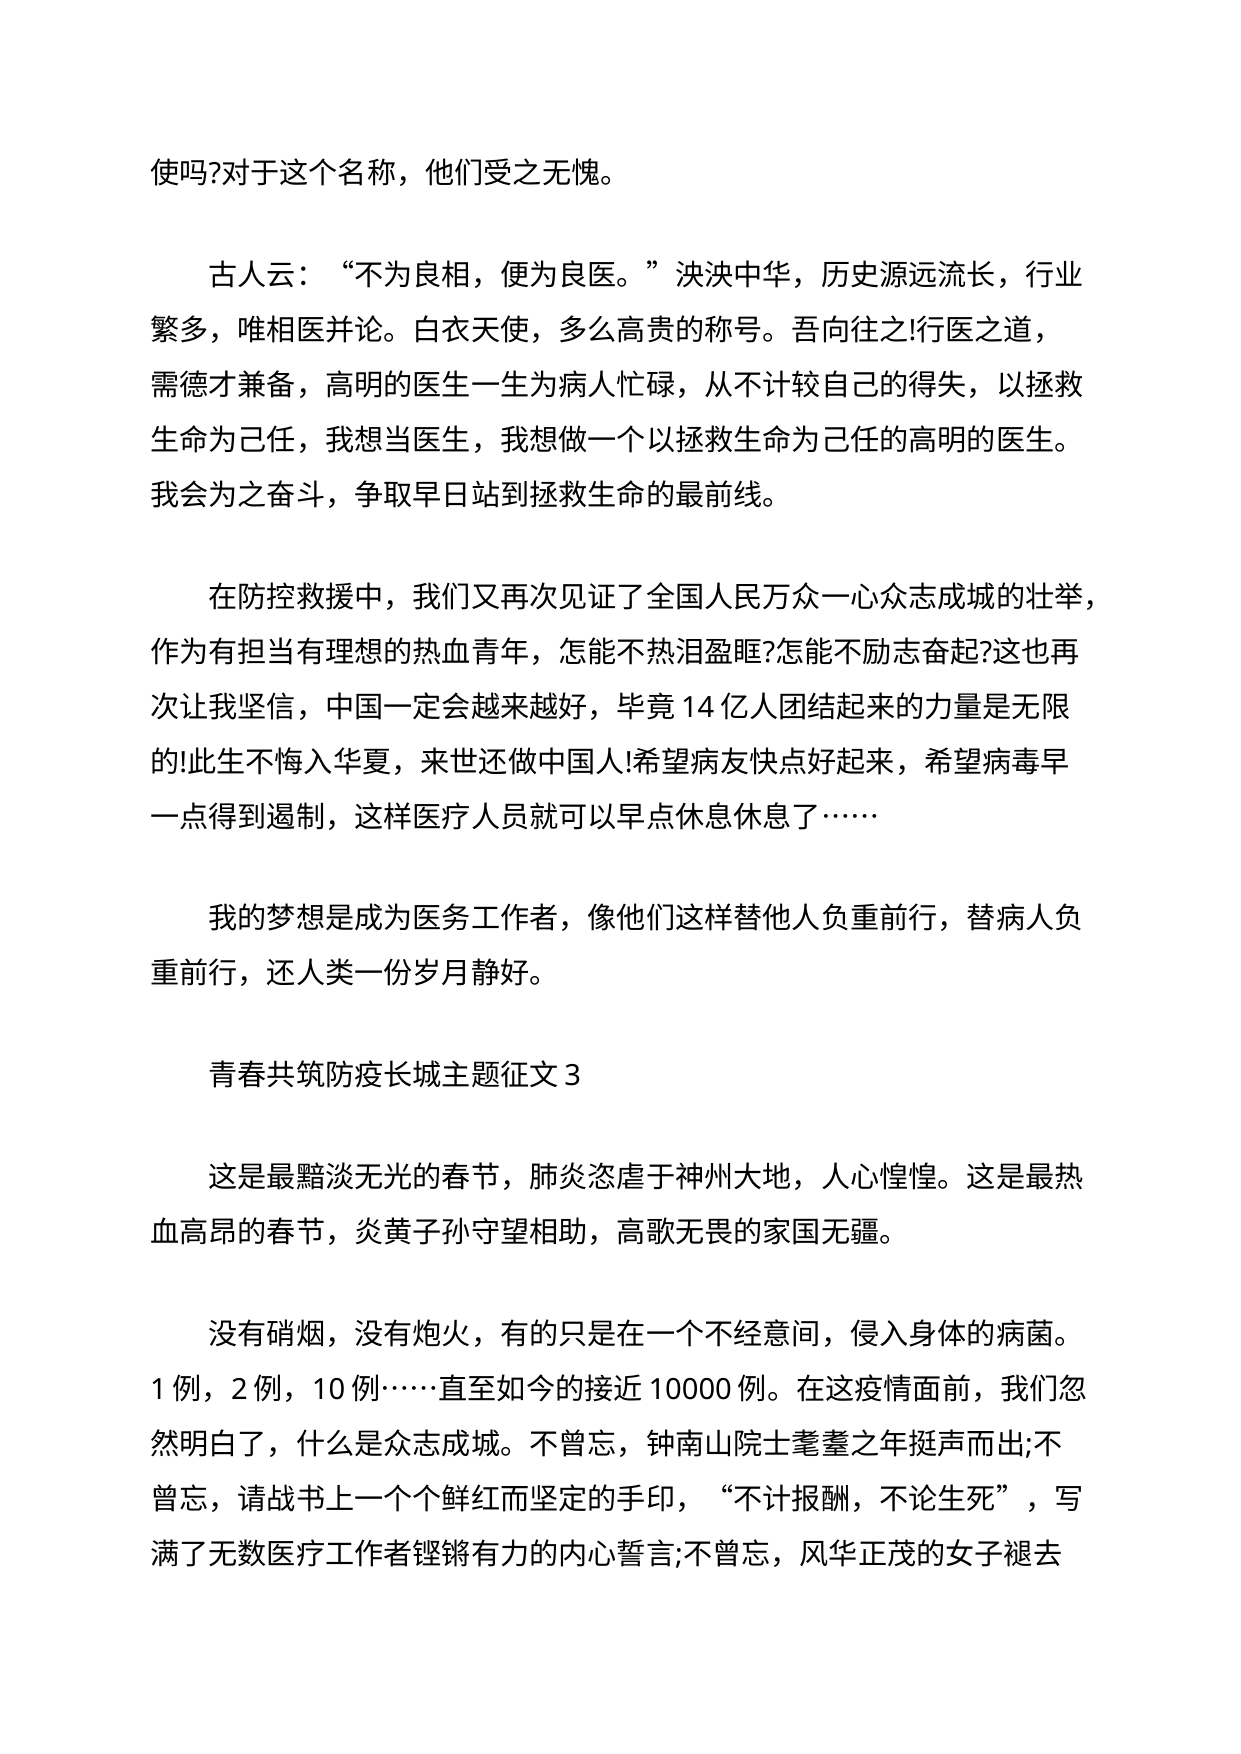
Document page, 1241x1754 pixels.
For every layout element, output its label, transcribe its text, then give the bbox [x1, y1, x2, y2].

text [150, 150, 1090, 192]
text 这是最黯淡无光的春节，肺炎恣虐于神州大地，人心惶惶。这是最热血高昂的春节，炎黄子孙守望相助，高歌无畏的家国无疆。 [150, 1154, 1090, 1251]
text 古人云：“不为良相，便为良医。”泱泱中华，历史源远流长，行业繁多，唯相医并论。白衣天使，多么高贵的称号。吾向往之!行医之道，需德才兼备，高明的医生一生为病人忙碌，从不计较自己的得失，以拯救生命为己任，我想当医生，我想做一个以拯救生命为己任的高明的医生。我会为之奋斗，争取早日站到拯救生命的最前线。 [150, 252, 1090, 514]
text 我的梦想是成为医务工作者，像他们这样替他人负重前行，替病人负重前行，还人类一份岁月静好。 [150, 895, 1090, 992]
text 在防控救援中，我们又再次见证了全国人民万众一心众志成城的壮举，作为有担当有理想的热血青年，怎能不热泪盈眶?怎能不励志奋起?这也再次让我坚信，中国一定会越来越好，毕竟14亿人团结起来的力量是无限的!此生不悔入华夏，来世还做中国人!希望病友快点好起来，希望病毒早一点得到遏制，这样医疗人员就可以早点休息休息了…… [150, 573, 1090, 836]
text 青春共筑防疫长城主题征文3 [150, 1052, 1090, 1094]
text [150, 1310, 1090, 1573]
